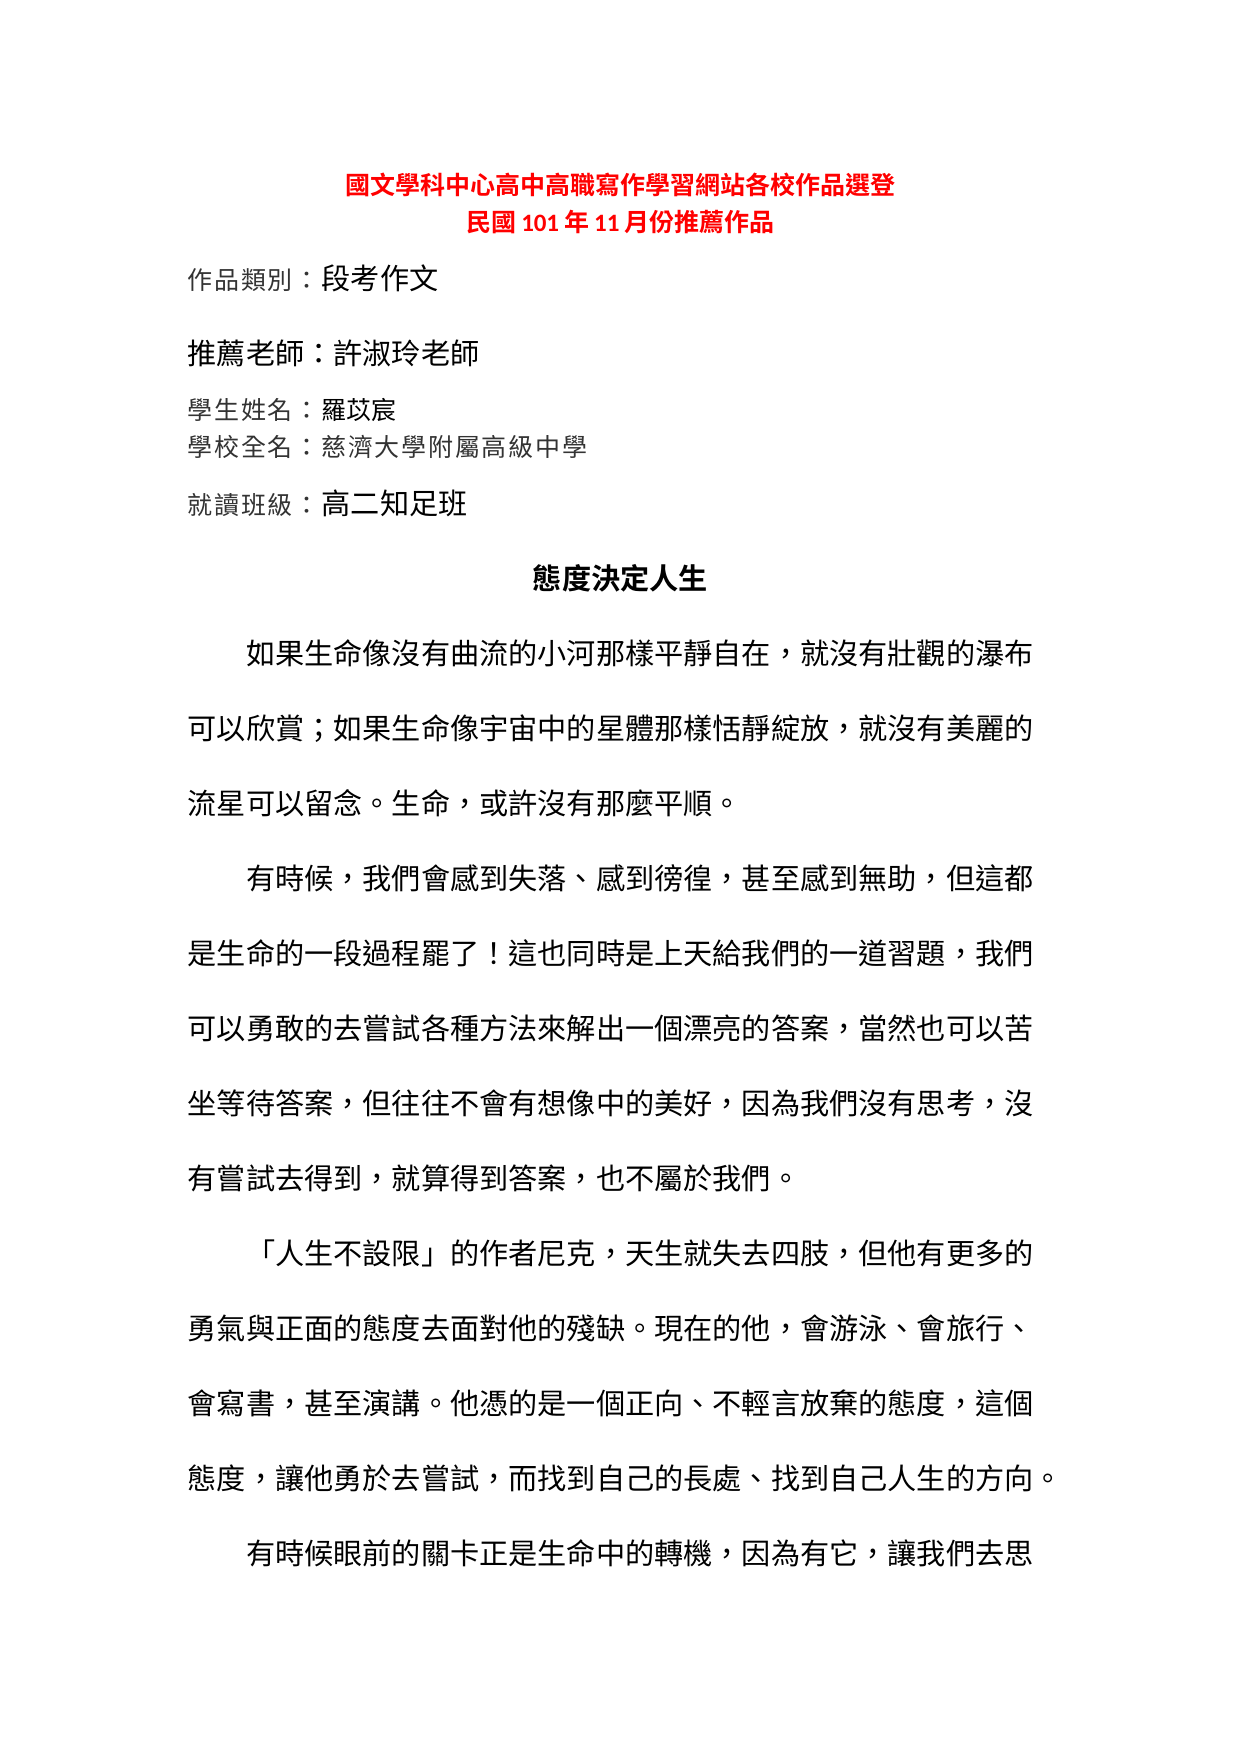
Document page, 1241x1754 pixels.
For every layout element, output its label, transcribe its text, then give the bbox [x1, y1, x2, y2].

text 學校全名：慈濟大學附屬高級中學 [187, 427, 1053, 464]
text 推薦老師：許淑玲老師 [187, 314, 1053, 389]
text 「人生不設限」的作者尼克，天生就失去四肢，但他有更多的勇氣與正面的態度去面對他的殘缺。現在的他，會游泳、會旅行、會寫書，甚至演講。他憑的是一個正向、不輕言放棄的態度，這個態度，讓他勇於去嘗試，而找到自己的長處、找到自己人生的方向。 [187, 1214, 1053, 1514]
text 有時候，我們會感到失落、感到徬徨，甚至感到無助，但這都是生命的一段過程罷了！這也同時是上天給我們的一道習題，我們可以勇敢的去嘗試各種方法來解出一個漂亮的答案，當然也可以苦坐等待答案，但往往不會有想像中的美好，因為我們沒有思考，沒有嘗試去得到，就算得到答案，也不屬於我們。 [187, 839, 1053, 1214]
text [187, 1514, 1053, 1589]
text 就讀班級：高二知足班 [187, 464, 1053, 539]
text 作品類別：段考作文 [187, 239, 1053, 314]
text 民國101年11月份推薦作品 [187, 202, 1053, 239]
text 如果生命像沒有曲流的小河那樣平靜自在，就沒有壯觀的瀑布可以欣賞；如果生命像宇宙中的星體那樣恬靜綻放，就沒有美麗的流星可以留念。生命，或許沒有那麼平順。 [187, 614, 1053, 839]
text 國文學科中心高中高職寫作學習網站各校作品選登 [187, 164, 1053, 202]
text 態度決定人生 [187, 539, 1053, 614]
text 學生姓名：羅苡宸 [187, 389, 1053, 427]
